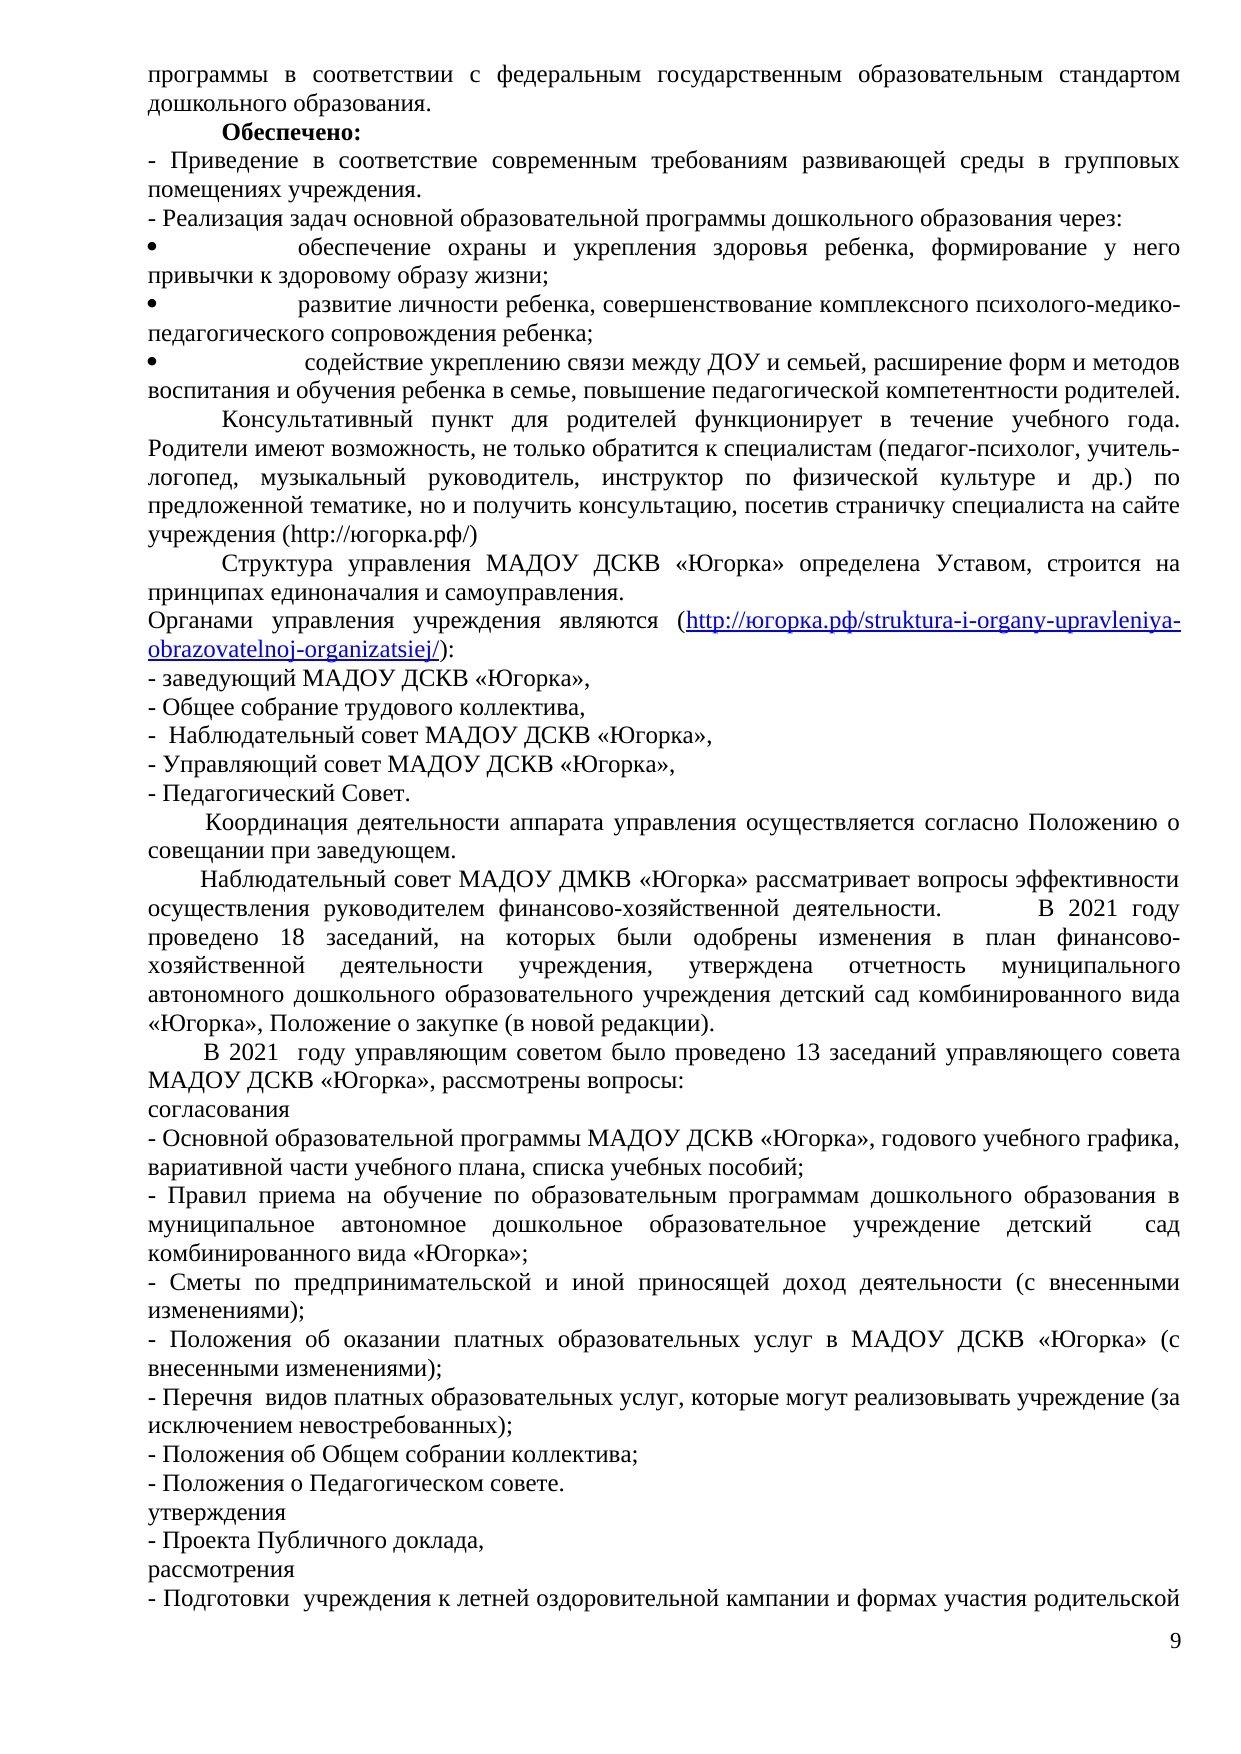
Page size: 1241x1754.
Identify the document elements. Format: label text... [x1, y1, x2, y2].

text согласования [148, 1094, 1181, 1123]
text Координация деятельности аппарата управления осуществляется согласно Положению о совещании при заведующем. [148, 807, 1181, 864]
text - Приведение в соответствие современным требованиям развивающей среды в групповых помещениях учреждения. [148, 145, 1181, 203]
text - Реализация задач основной образовательной программы дошкольного образования через: [148, 203, 1181, 232]
text - Правил приема на обучение по образовательным программам дошкольного образования в муниципальное автономное дошкольное образовательное учреждение детский сад комбинированного вида «Югорка»; [148, 1180, 1181, 1267]
text - Положения об Общем собрании коллектива; [148, 1439, 1181, 1468]
text - Проекта Публичного доклада, [148, 1525, 1181, 1554]
text - Перечня видов платных образовательных услуг, которые могут реализовывать учреждение (за исключением невостребованных); [148, 1382, 1181, 1439]
list содействие укреплению связи между ДОУ и семьей, расширение форм и методов воспитания и обучения ребенка в семье, повышение педагогической компетентности родителей. [148, 347, 1181, 404]
text Наблюдательный совет МАДОУ ДМКВ «Югорка» рассматривает вопросы эффективности осуществления руководителем финансово-хозяйственной деятельности. В 2021 году проведено 18 заседаний, на которых были одобрены изменения в план финансово-хозяйственной деятельности учреждения, утверждена отчетность муниципального автономного дошкольного образовательного учреждения детский сад комбинированного вида «Югорка», Положение о закупке (в новой редакции). [148, 864, 1181, 1037]
text Органами управления учреждения являются (http://югорка.рф/struktura-i-organy-upravleniya-obrazovatelnoj-organizatsiej/): [148, 605, 1181, 663]
text - Педагогический Совет. [148, 778, 1181, 807]
text рассмотрения [148, 1554, 1181, 1583]
list развитие личности ребенка, совершенствование комплексного психолого-медико-педагогического сопровождения ребенка; [148, 289, 1181, 347]
text - Управляющий совет МАДОУ ДСКВ «Югорка», [148, 749, 1181, 778]
text Обеспечено: [148, 117, 1181, 145]
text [148, 1583, 1181, 1612]
text утверждения [148, 1497, 1181, 1525]
text Структура управления МАДОУ ДСКВ «Югорка» определена Уставом, строится на принципах единоначалия и самоуправления. [148, 548, 1181, 605]
text Консультативный пункт для родителей функционирует в течение учебного года. Родители имеют возможность, не только обратится к специалистам (педагог-психолог, учитель-логопед, музыкальный руководитель, инструктор по физической культуре и др.) по предложенной тематике, но и получить консультацию, посетив страничку специалиста на сайте учреждения (http://югорка.рф/) [148, 404, 1181, 548]
text - заведующий МАДОУ ДСКВ «Югорка», [148, 663, 1181, 692]
text В 2021 году управляющим советом было проведено 13 заседаний управляющего совета МАДОУ ДСКВ «Югорка», рассмотрены вопросы: [148, 1037, 1181, 1094]
list обеспечение охраны и укрепления здоровья ребенка, формирование у него привычки к здоровому образу жизни; [148, 232, 1181, 289]
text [148, 59, 1181, 117]
text - Общее собрание трудового коллектива, [148, 692, 1181, 720]
text - Положения о Педагогическом совете. [148, 1468, 1181, 1497]
text - Сметы по предпринимательской и иной приносящей доход деятельности (с внесенными изменениями); [148, 1267, 1181, 1324]
text - Положения об оказании платных образовательных услуг в МАДОУ ДСКВ «Югорка» (с внесенными изменениями); [148, 1324, 1181, 1382]
text - Основной образовательной программы МАДОУ ДСКВ «Югорка», годового учебного графика, вариативной части учебного плана, списка учебных пособий; [148, 1123, 1181, 1180]
text - Наблюдательный совет МАДОУ ДСКВ «Югорка», [148, 720, 1181, 749]
